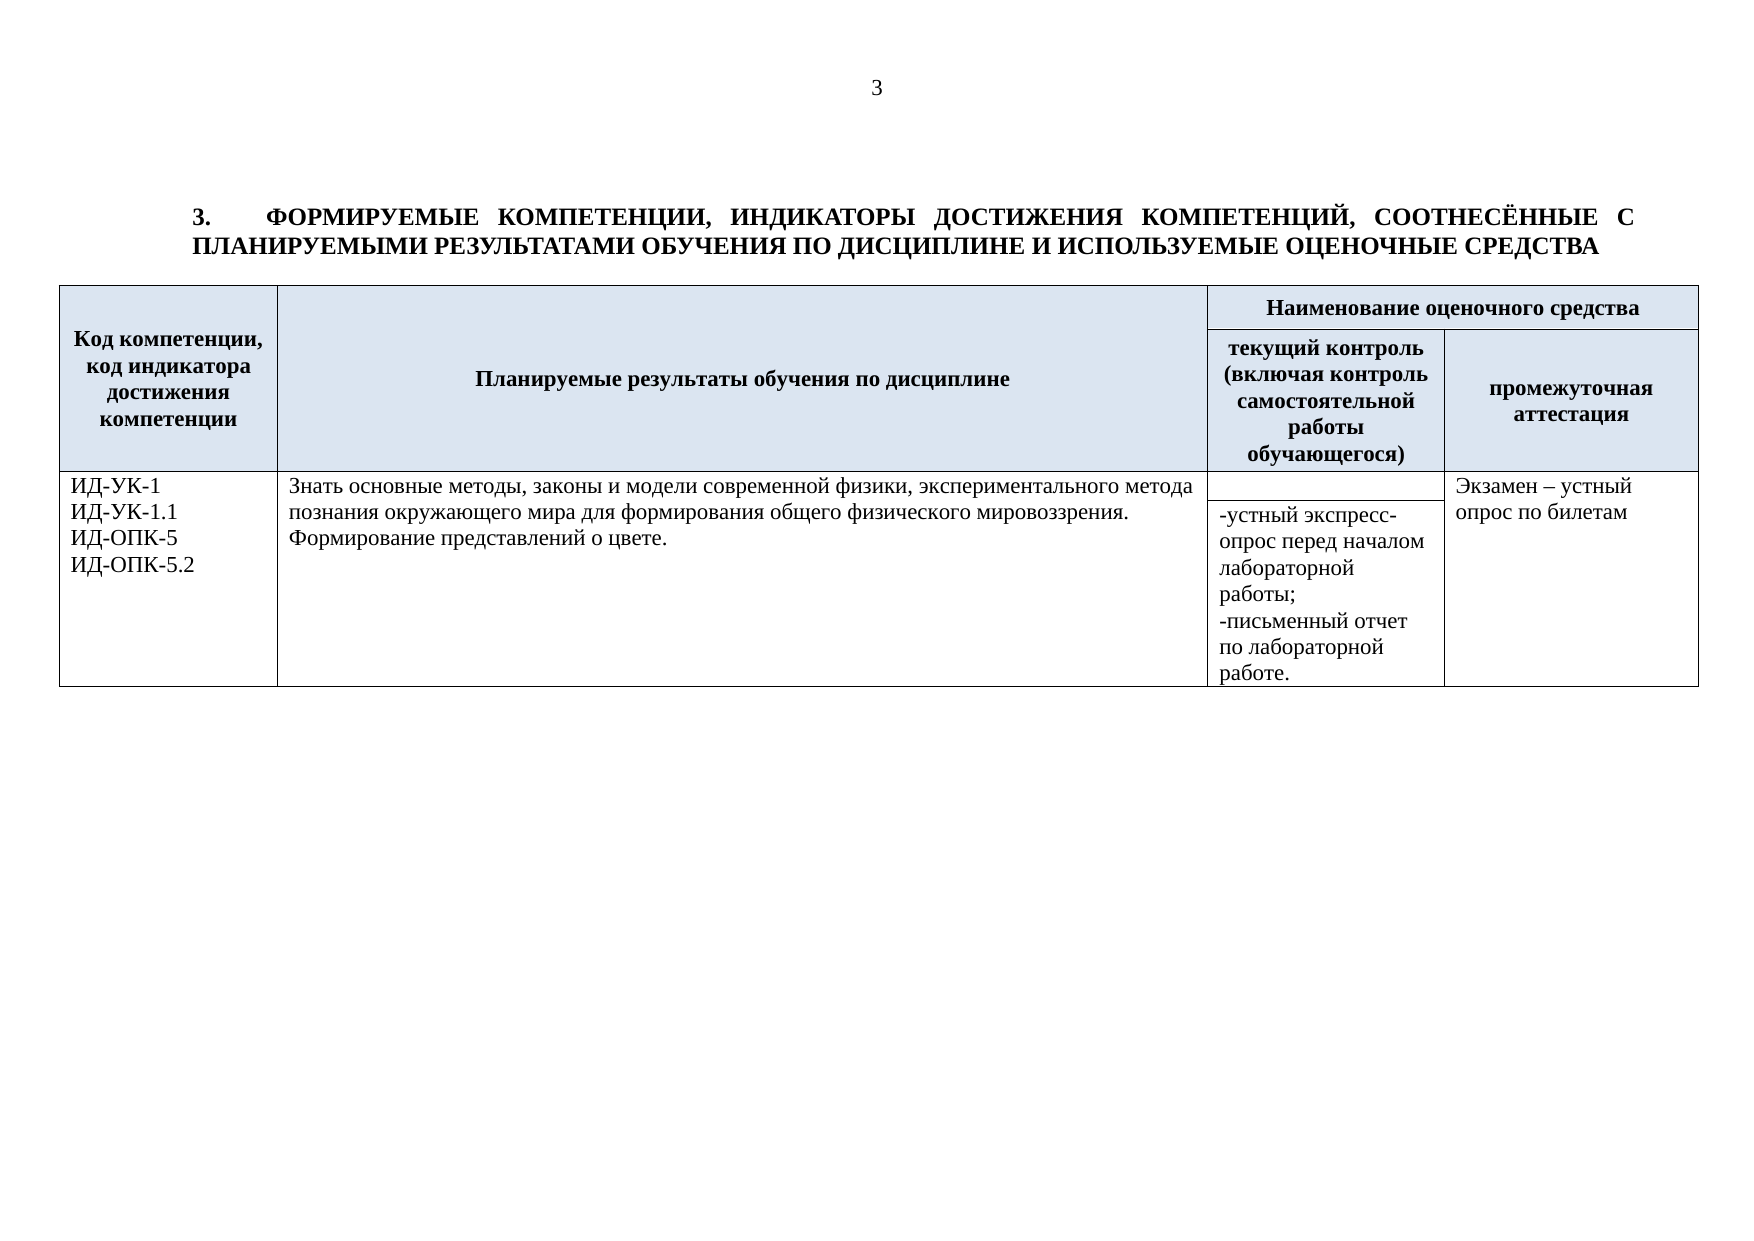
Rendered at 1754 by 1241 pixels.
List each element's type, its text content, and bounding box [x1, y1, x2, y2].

table_cell -устный экспресс-опрос перед началом лабораторной работы; -письменный отчет по лабораторной работе. [1208, 501, 1444, 686]
table_cell промежуточная аттестация [1445, 330, 1698, 471]
table_cell ИД-УК-1 ИД-УК-1.1 ИД-ОПК-5 ИД-ОПК-5.2 [60, 472, 277, 686]
table_cell текущий контроль (включая контроль самостоятельной работы обучающегося) [1208, 330, 1444, 471]
table_cell Экзамен – устный опрос по билетам [1445, 472, 1698, 686]
table_header Наименование оценочного средства [1208, 286, 1698, 328]
table_cell [1208, 472, 1444, 500]
table_header Код компетенции, код индикатора достижения компетенции [60, 286, 277, 471]
subtitle ФОРМИРУЕМЫЕ КОМПЕТЕНЦИИ, ИНДИКАТОРЫ ДОСТИЖЕНИЯ КОМПЕТЕНЦИЙ, СООТНЕСЁННЫЕ С ПЛАНИРУЕМЫМИ РЕЗУЛЬТАТАМИ ОБУЧЕНИЯ ПО ДИСЦИПЛИНЕ И ИСПОЛЬЗУЕМЫЕ ОЦЕНОЧНЫЕ СРЕДСТВА [192, 202, 1636, 260]
table_cell Знать основные методы, законы и модели современной физики, экспериментального метода познания окружающего мира для формирования общего физического мировоззрения. Формирование представлений о цвете. [278, 472, 1207, 686]
table_header Планируемые результаты обучения по дисциплине [278, 286, 1207, 471]
